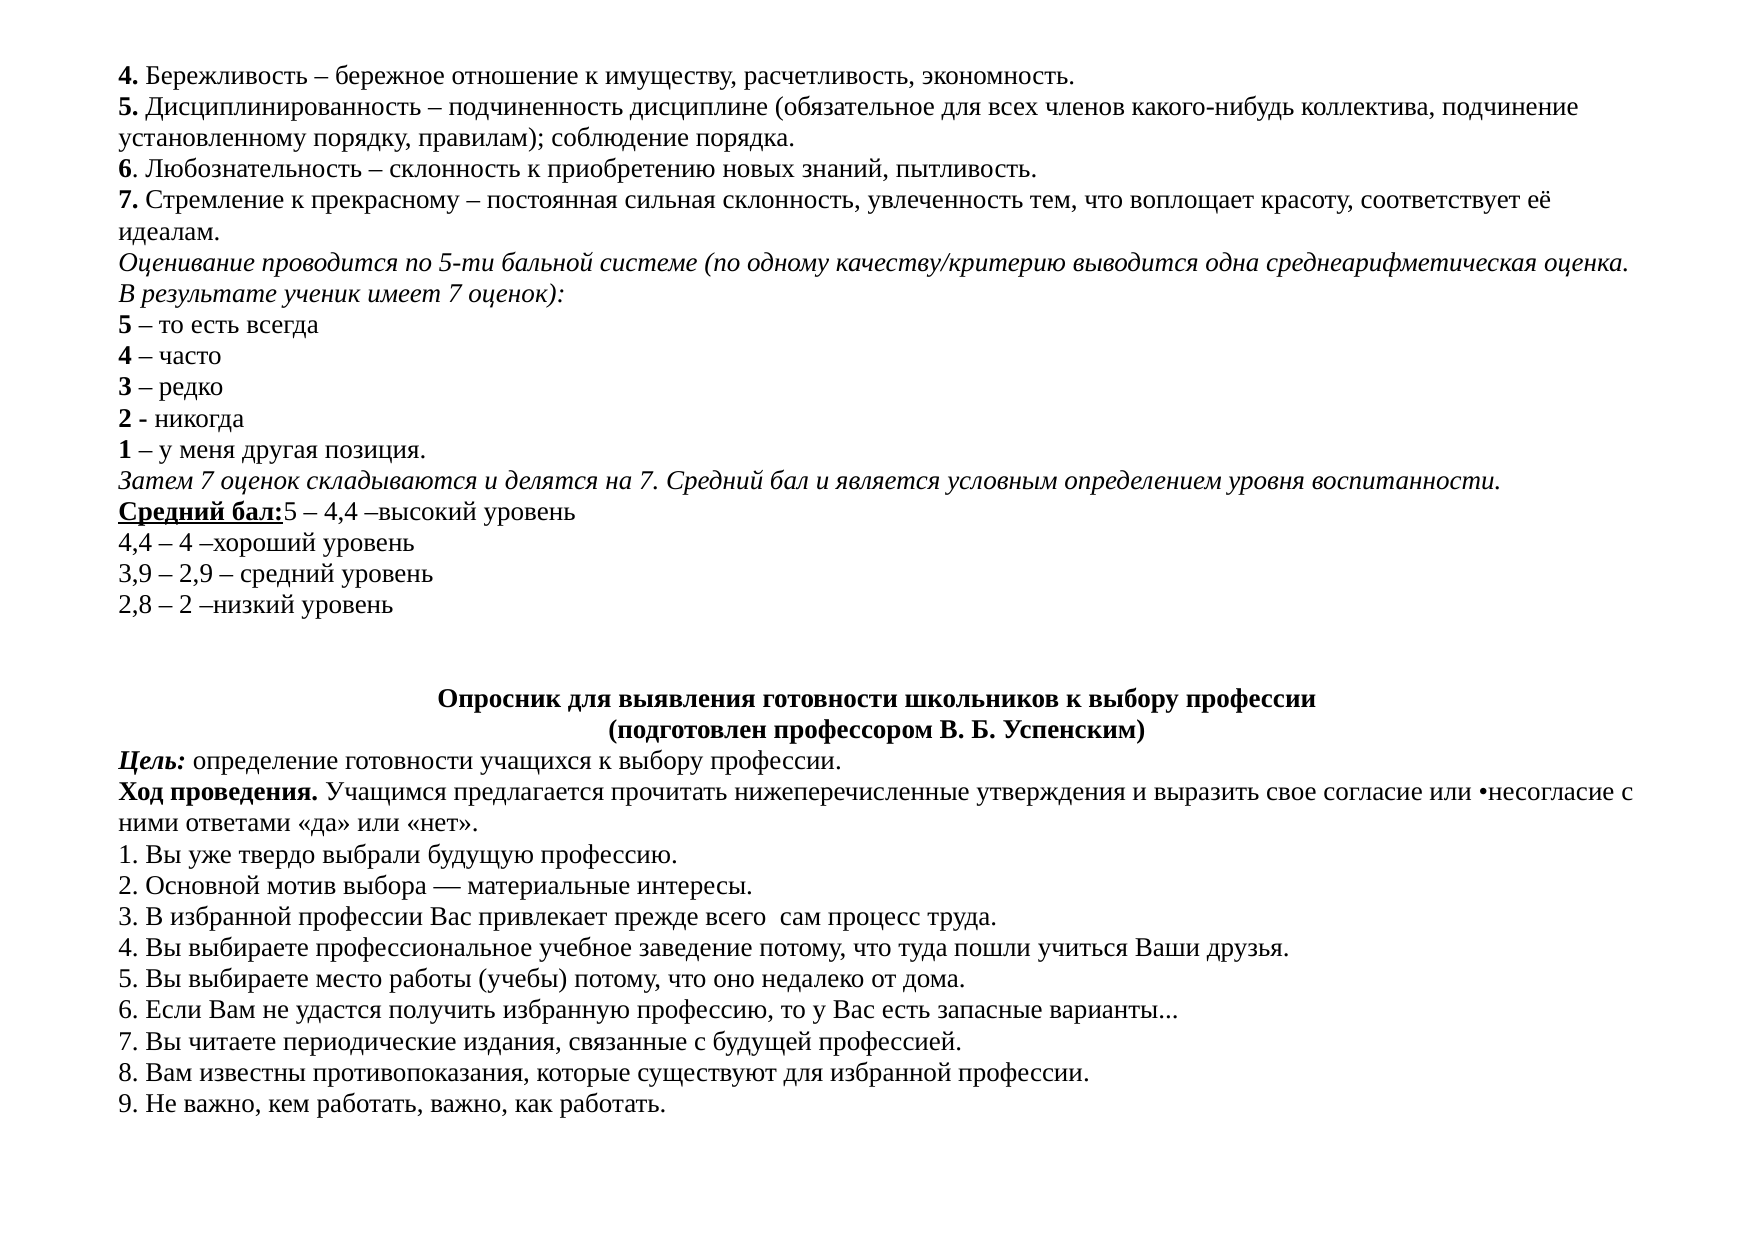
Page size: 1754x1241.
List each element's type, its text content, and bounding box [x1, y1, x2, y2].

text 5 – то есть всегда [118, 308, 1636, 339]
text (подготовлен профессором В. Б. Успенским) [118, 713, 1636, 744]
text 6. Если Вам не удастся получить избранную профессию, то у Вас есть запасные варианты... [118, 993, 1636, 1024]
text 7. Вы читаете периодические издания, связанные с будущей профессией. [118, 1024, 1636, 1056]
text 6. Любознательность – склонность к приобретению новых знаний, пытливость. [118, 152, 1636, 184]
text 5. Дисциплинированность – подчиненность дисциплине (обязательное для всех членов какого-нибудь коллектива, подчинение установленному порядку, правилам); соблюдение порядка. [118, 90, 1636, 152]
text 5. Вы выбираете место работы (учебы) потому, что оно недалеко от дома. [118, 962, 1636, 993]
text Ход проведения. Учащимся предлагается прочитать нижеперечисленные утверждения и выразить свое согласие или •несогласие с ними ответами «да» или «нет». [118, 775, 1636, 838]
text 2. Основной мотив выбора — материальные интересы. [118, 869, 1636, 900]
text 3. В избранной профессии Вас привлекает прежде всего сам процесс труда. [118, 900, 1636, 931]
text 3,9 – 2,9 – средний уровень [118, 557, 1636, 588]
text 4. Бережливость – бережное отношение к имуществу, расчетливость, экономность. [118, 59, 1636, 90]
text 1 – у меня другая позиция. [118, 433, 1636, 464]
text 9. Не важно, кем работать, важно, как работать. [118, 1087, 1636, 1118]
text 1. Вы уже твердо выбрали будущую профессию. [118, 838, 1636, 869]
text 8. Вам известны противопоказания, которые существуют для избранной профессии. [118, 1056, 1636, 1087]
text Опросник для выявления готовности школьников к выбору профессии [118, 682, 1636, 713]
text Затем 7 оценок складываются и делятся на 7. Средний бал и является условным определением уровня воспитанности. [118, 464, 1636, 495]
text Оценивание проводится по 5-ти бальной системе (по одному качеству/критерию выводится одна среднеарифметическая оценка. В результате ученик имеет 7 оценок): [118, 246, 1636, 308]
text Цель: определение готовности учащихся к выбору профессии. [118, 744, 1636, 775]
text 7. Стремление к прекрасному – постоянная сильная склонность, увлеченность тем, что воплощает красоту, соответствует её идеалам. [118, 184, 1636, 246]
text Средний бал:5 – 4,4 –высокий уровень [118, 495, 1636, 526]
text 3 – редко [118, 371, 1636, 402]
text 2 - никогда [118, 402, 1636, 433]
text 4 – часто [118, 339, 1636, 371]
text 4. Вы выбираете профессиональное учебное заведение потому, что туда пошли учиться Ваши друзья. [118, 931, 1636, 962]
text 2,8 – 2 –низкий уровень [118, 588, 1636, 620]
text 4,4 – 4 –хороший уровень [118, 526, 1636, 557]
